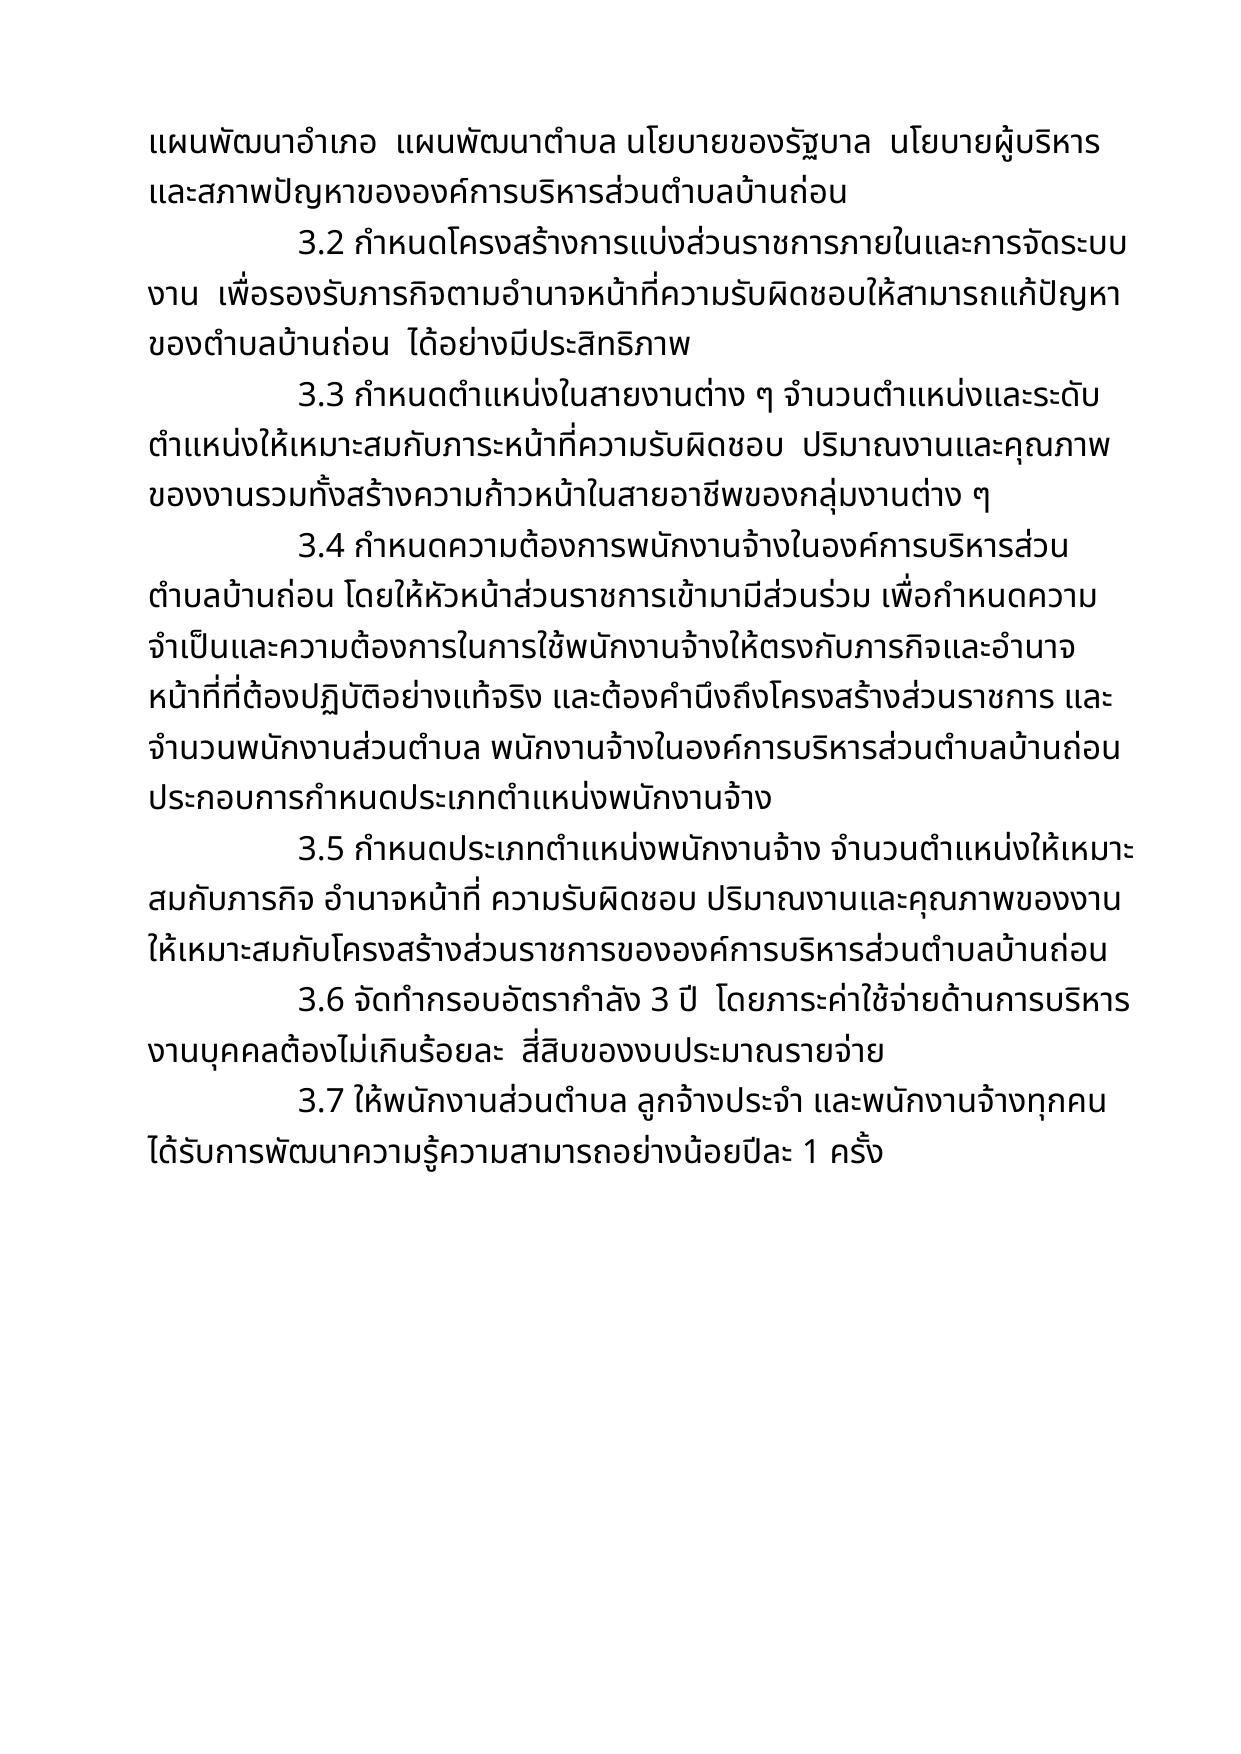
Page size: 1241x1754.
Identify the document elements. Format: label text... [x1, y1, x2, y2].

text 3.2 กำหนดโครงสร้างการแบ่งส่วนราชการภายในและการจัดระบบงาน เพื่อรองรับภารกิจตามอำนาจหน้าที่ความรับผิดชอบให้สามารถแก้ปัญหาของตำบลบ้านถ่อน ได้อย่างมีประสิทธิภาพ [148, 219, 1137, 370]
text 3.5 กำหนดประเภทตำแหน่งพนักงานจ้าง จำนวนตำแหน่งให้เหมาะสมกับภารกิจ อำนาจหน้าที่ ความรับผิดชอบ ปริมาณงานและคุณภาพของงานให้เหมาะสมกับโครงสร้างส่วนราชการขององค์การบริหารส่วนตำบลบ้านถ่อน [148, 824, 1137, 976]
text 3.6 จัดทำกรอบอัตรากำลัง 3 ปี โดยภาระค่าใช้จ่ายด้านการบริหารงานบุคคลต้องไม่เกินร้อยละ สี่สิบของงบประมาณรายจ่าย [148, 976, 1137, 1077]
text 3.3 กำหนดตำแหน่งในสายงานต่าง ๆ จำนวนตำแหน่งและระดับตำแหน่งให้เหมาะสมกับภาระหน้าที่ความรับผิดชอบ ปริมาณงานและคุณภาพของงานรวมทั้งสร้างความก้าวหน้าในสายอาชีพของกลุ่มงานต่าง ๆ [148, 370, 1137, 522]
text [148, 118, 1137, 219]
text 3.7 ให้พนักงานส่วนตำบล ลูกจ้างประจำ และพนักงานจ้างทุกคน ได้รับการพัฒนาความรู้ความสามารถอย่างน้อยปีละ 1 ครั้ง [148, 1077, 1137, 1178]
text 3.4 กำหนดความต้องการพนักงานจ้างในองค์การบริหารส่วนตำบลบ้านถ่อน โดยให้หัวหน้าส่วนราชการเข้ามามีส่วนร่วม เพื่อกำหนดความจำเป็นและความต้องการในการใช้พนักงานจ้างให้ตรงกับภารกิจและอำนาจหน้าที่ที่ต้องปฏิบัติอย่างแท้จริง และต้องคำนึงถึงโครงสร้างส่วนราชการ และจำนวนพนักงานส่วนตำบล พนักงานจ้างในองค์การบริหารส่วนตำบลบ้านถ่อน ประกอบการกำหนดประเภทตำแหน่งพนักงานจ้าง [148, 522, 1137, 824]
